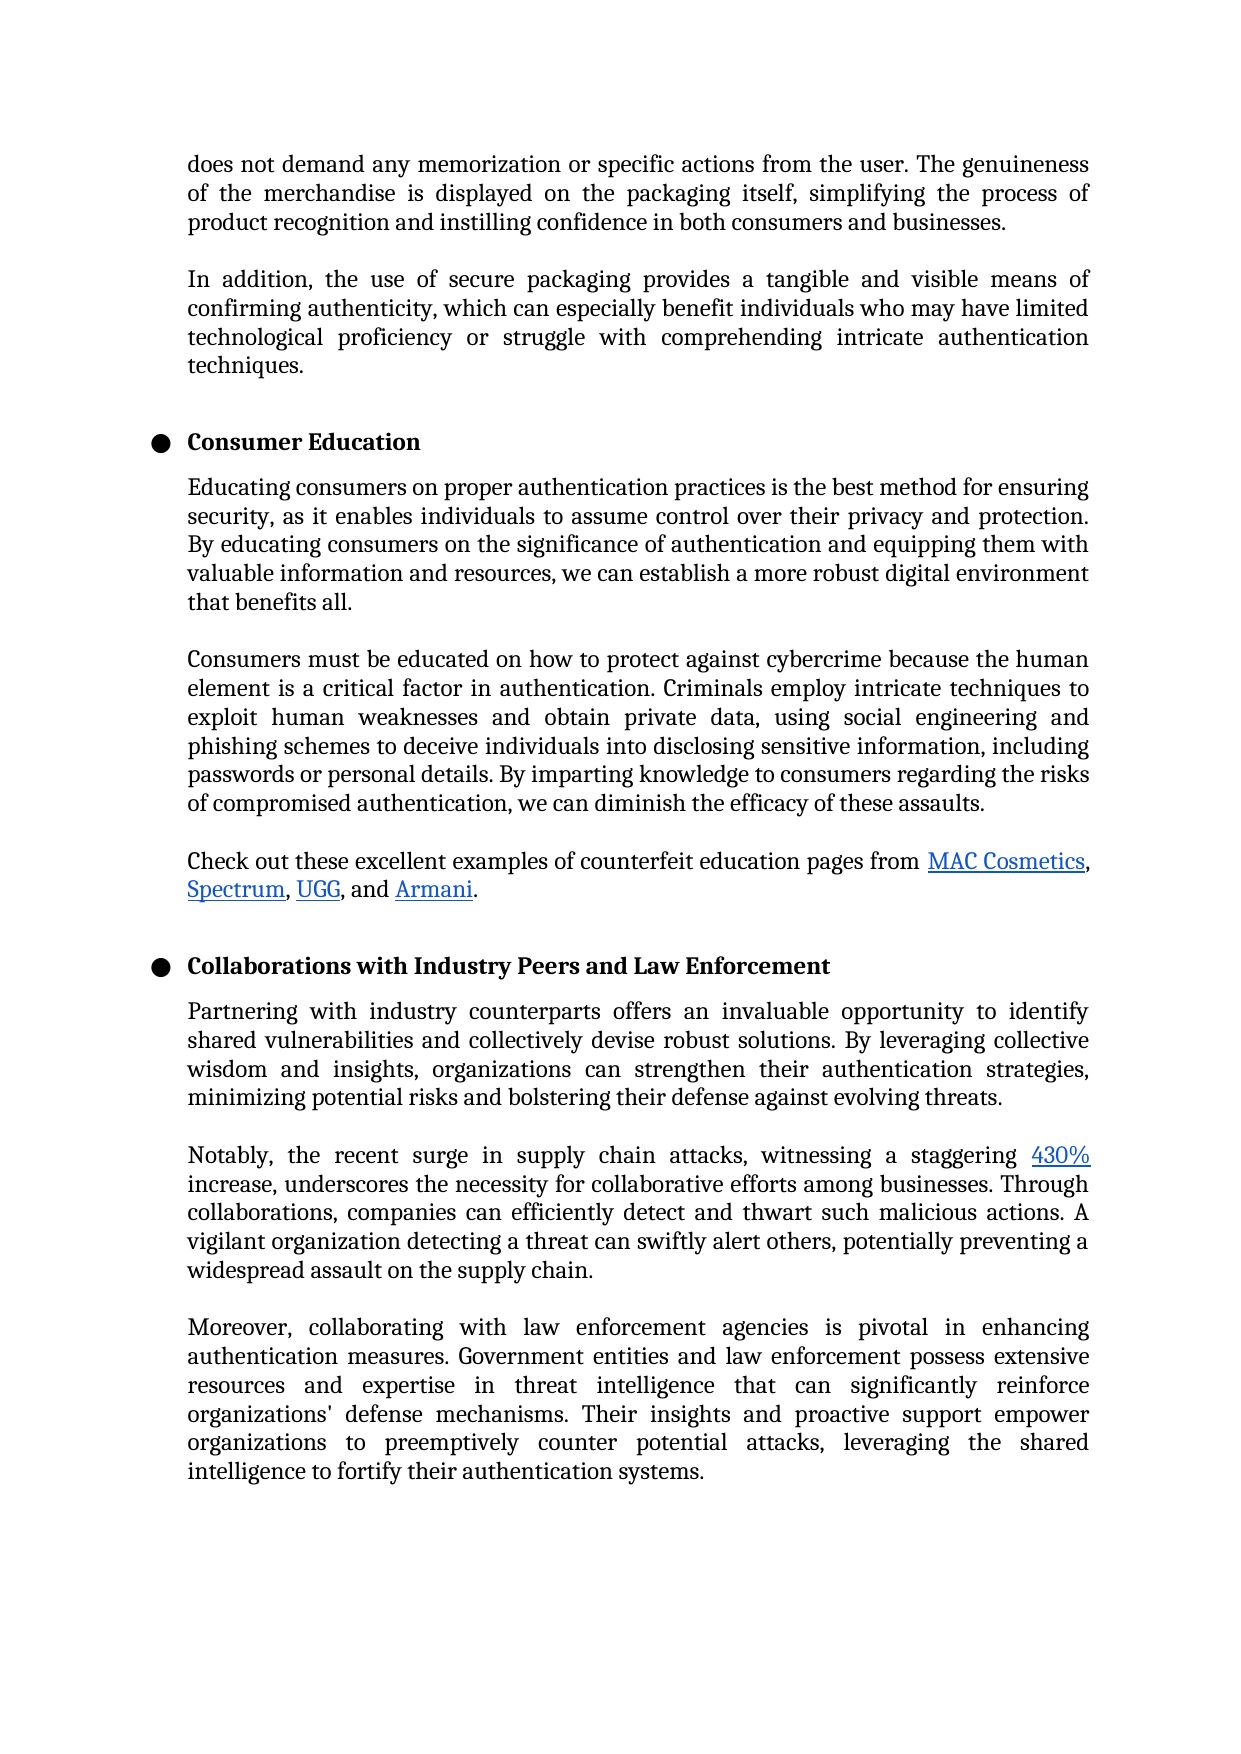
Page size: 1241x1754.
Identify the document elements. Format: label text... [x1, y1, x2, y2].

text Partnering with industry counterparts offers an invaluable opportunity to identify shared vulnerabilities and collectively devise robust solutions. By leveraging collective wisdom and insights, organizations can strengthen their authentication strategies, minimizing potential risks and bolstering their defense against evolving threats. [187, 997, 1090, 1112]
subtitle Consumer Education [150, 413, 1090, 464]
text Educating consumers on proper authentication practices is the best method for ensuring security, as it enables individuals to assume control over their privacy and protection. By educating consumers on the significance of authentication and equipping them with valuable information and resources, we can establish a more robust digital environment that benefits all. [187, 473, 1090, 617]
text Check out these excellent examples of counterfeit education pages from MAC Cosmetics, Spectrum, UGG, and Armani. [187, 847, 1090, 904]
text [187, 150, 1090, 236]
text In addition, the use of secure packaging provides a tangible and visible means of confirming authenticity, which can especially benefit individuals who may have limited technological proficiency or struggle with comprehending intricate authentication techniques. [187, 265, 1090, 380]
text Consumers must be educated on how to protect against cybercrime because the human element is a critical factor in authentication. Criminals employ intricate techniques to exploit human weaknesses and obtain private data, using social engineering and phishing schemes to deceive individuals into disclosing sensitive information, including passwords or personal details. By imparting knowledge to consumers regarding the risks of compromised authentication, we can diminish the efficacy of these assaults. [187, 645, 1090, 818]
subtitle Collaborations with Industry Peers and Law Enforcement [150, 937, 1090, 989]
text Notably, the recent surge in supply chain attacks, witnessing a staggering 430% increase, underscores the necessity for collaborative efforts among businesses. Through collaborations, companies can efficiently detect and thwart such malicious actions. A vigilant organization detecting a threat can swiftly alert others, potentially preventing a widespread assault on the supply chain. [187, 1141, 1090, 1284]
text Moreover, collaborating with law enforcement agencies is pivotal in enhancing authentication measures. Government entities and law enforcement possess extensive resources and expertise in threat intelligence that can significantly reinforce organizations' defense mechanisms. Their insights and proactive support empower organizations to preemptively counter potential attacks, leveraging the shared intelligence to fortify their authentication systems. [187, 1313, 1090, 1486]
